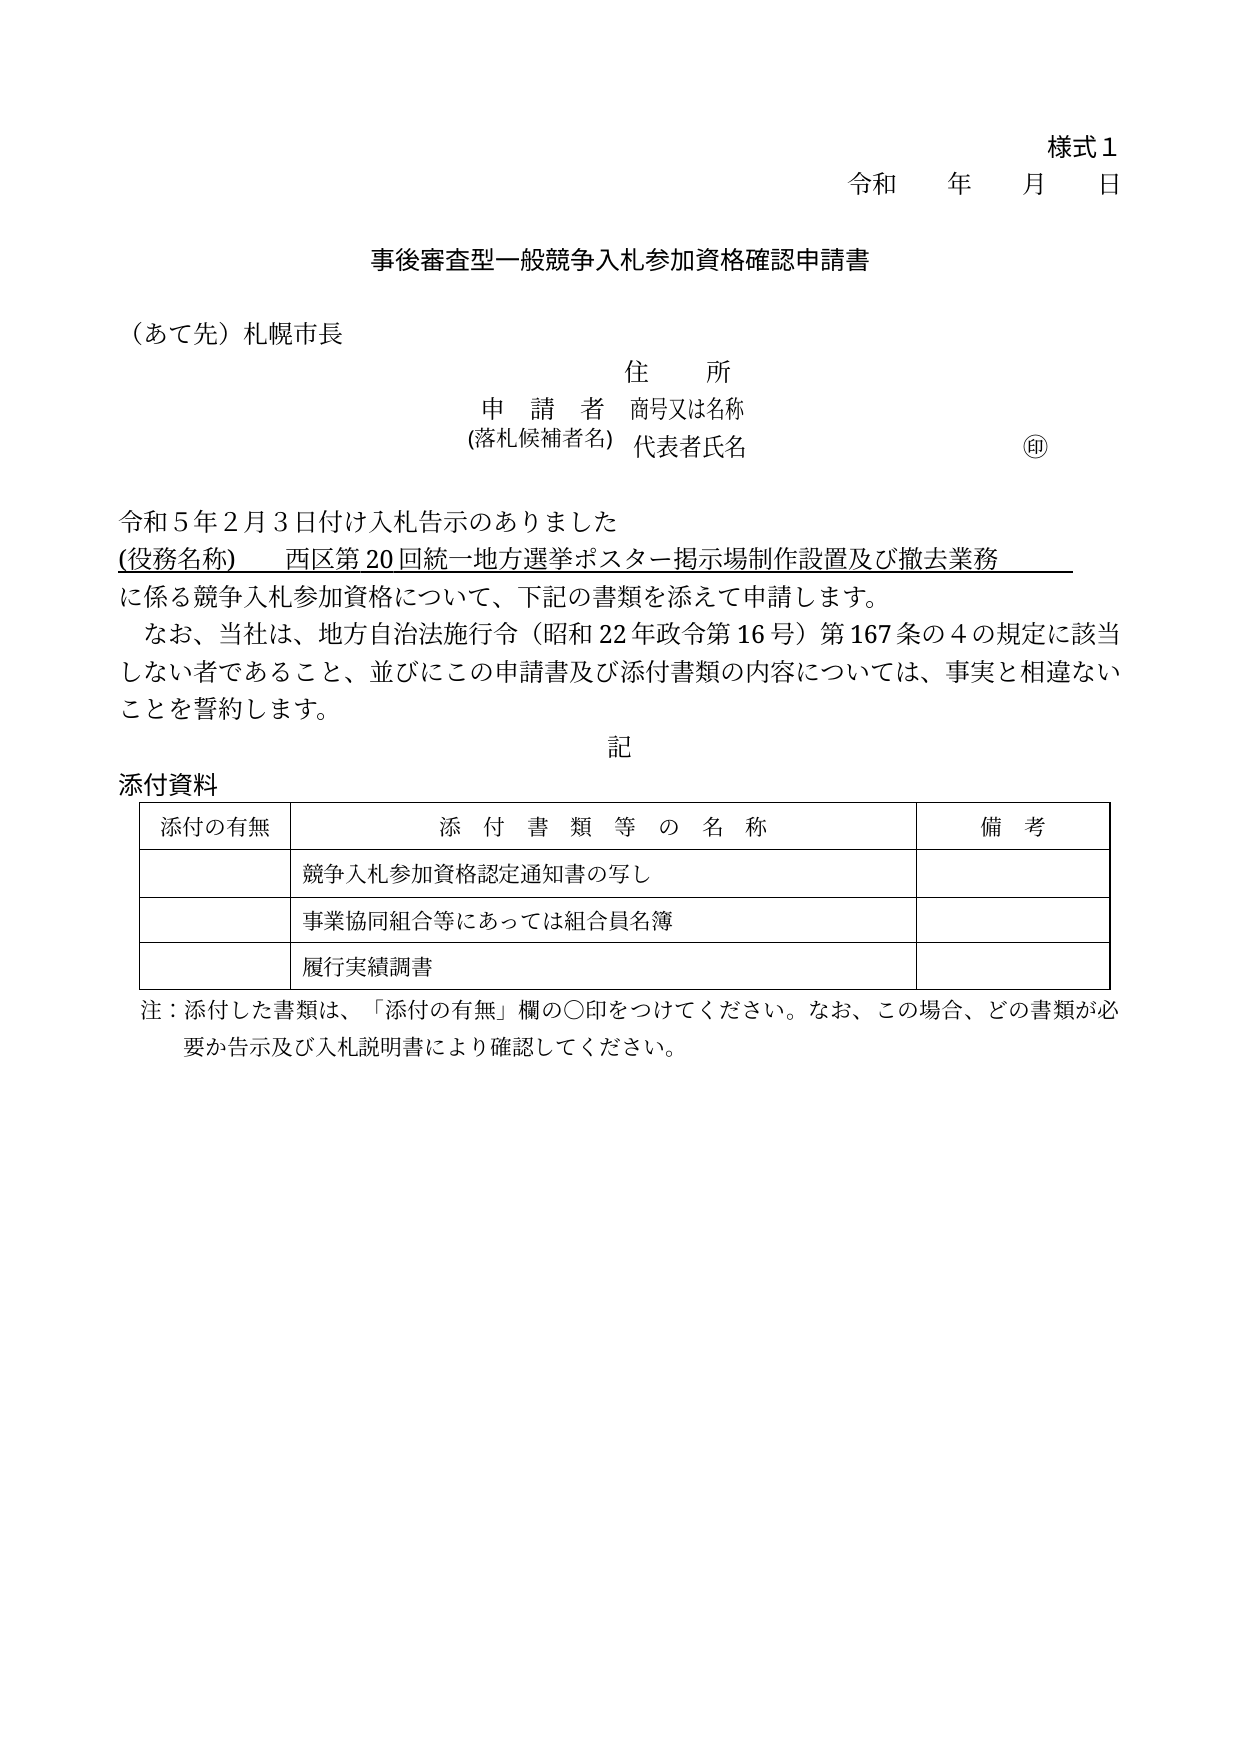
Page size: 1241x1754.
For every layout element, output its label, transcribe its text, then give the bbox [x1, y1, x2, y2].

table_cell [917, 898, 1109, 942]
text に係る競争入札参加資格について、下記の書類を添えて申請します。 [118, 577, 1122, 614]
table_header 備 考 [917, 803, 1109, 849]
text 事後審査型一般競争入札参加資格確認申請書 [118, 239, 1122, 277]
text 住 所 [118, 352, 1031, 389]
text (役務名称) 西区第20回統一地方選挙ポスター掲示場制作設置及び撤去業務 [118, 539, 1122, 577]
table_cell [140, 898, 290, 942]
text 申 請 者 商号又は名称 [118, 389, 1031, 427]
table_cell [140, 943, 290, 989]
text 記 [118, 727, 1122, 764]
text （あて先）札幌市長 [118, 314, 1122, 352]
text 様式１ [118, 127, 1122, 164]
table_header 添 付 書 類 等 の 名 称 [291, 803, 916, 849]
table_cell [917, 943, 1109, 989]
table_cell [917, 850, 1109, 897]
table_cell 事業協同組合等にあっては組合員名簿 [291, 898, 916, 942]
text 令和 年 月 日 [118, 164, 1122, 202]
table_cell 競争入札参加資格認定通知書の写し [291, 850, 916, 897]
text なお、当社は、地方自治法施行令（昭和22年政令第16号）第167条の４の規定に該当しない者であること、並びにこの申請書及び添付書類の内容については、事実と相違ないことを誓約します。 [118, 614, 1122, 727]
table_cell [140, 850, 290, 897]
table_cell 履行実績調書 [291, 943, 916, 989]
text 代表者氏名 ㊞ [118, 427, 1122, 464]
text 添付資料 [118, 764, 1122, 802]
text 注：添付した書類は、「添付の有無」欄の○印をつけてください。なお、この場合、どの書類が必要か告示及び入札説明書により確認してください。 [140, 990, 1122, 1065]
table_header 添付の有無 [140, 803, 290, 849]
text 令和５年２月３日付け入札告示のありました [118, 502, 1122, 539]
